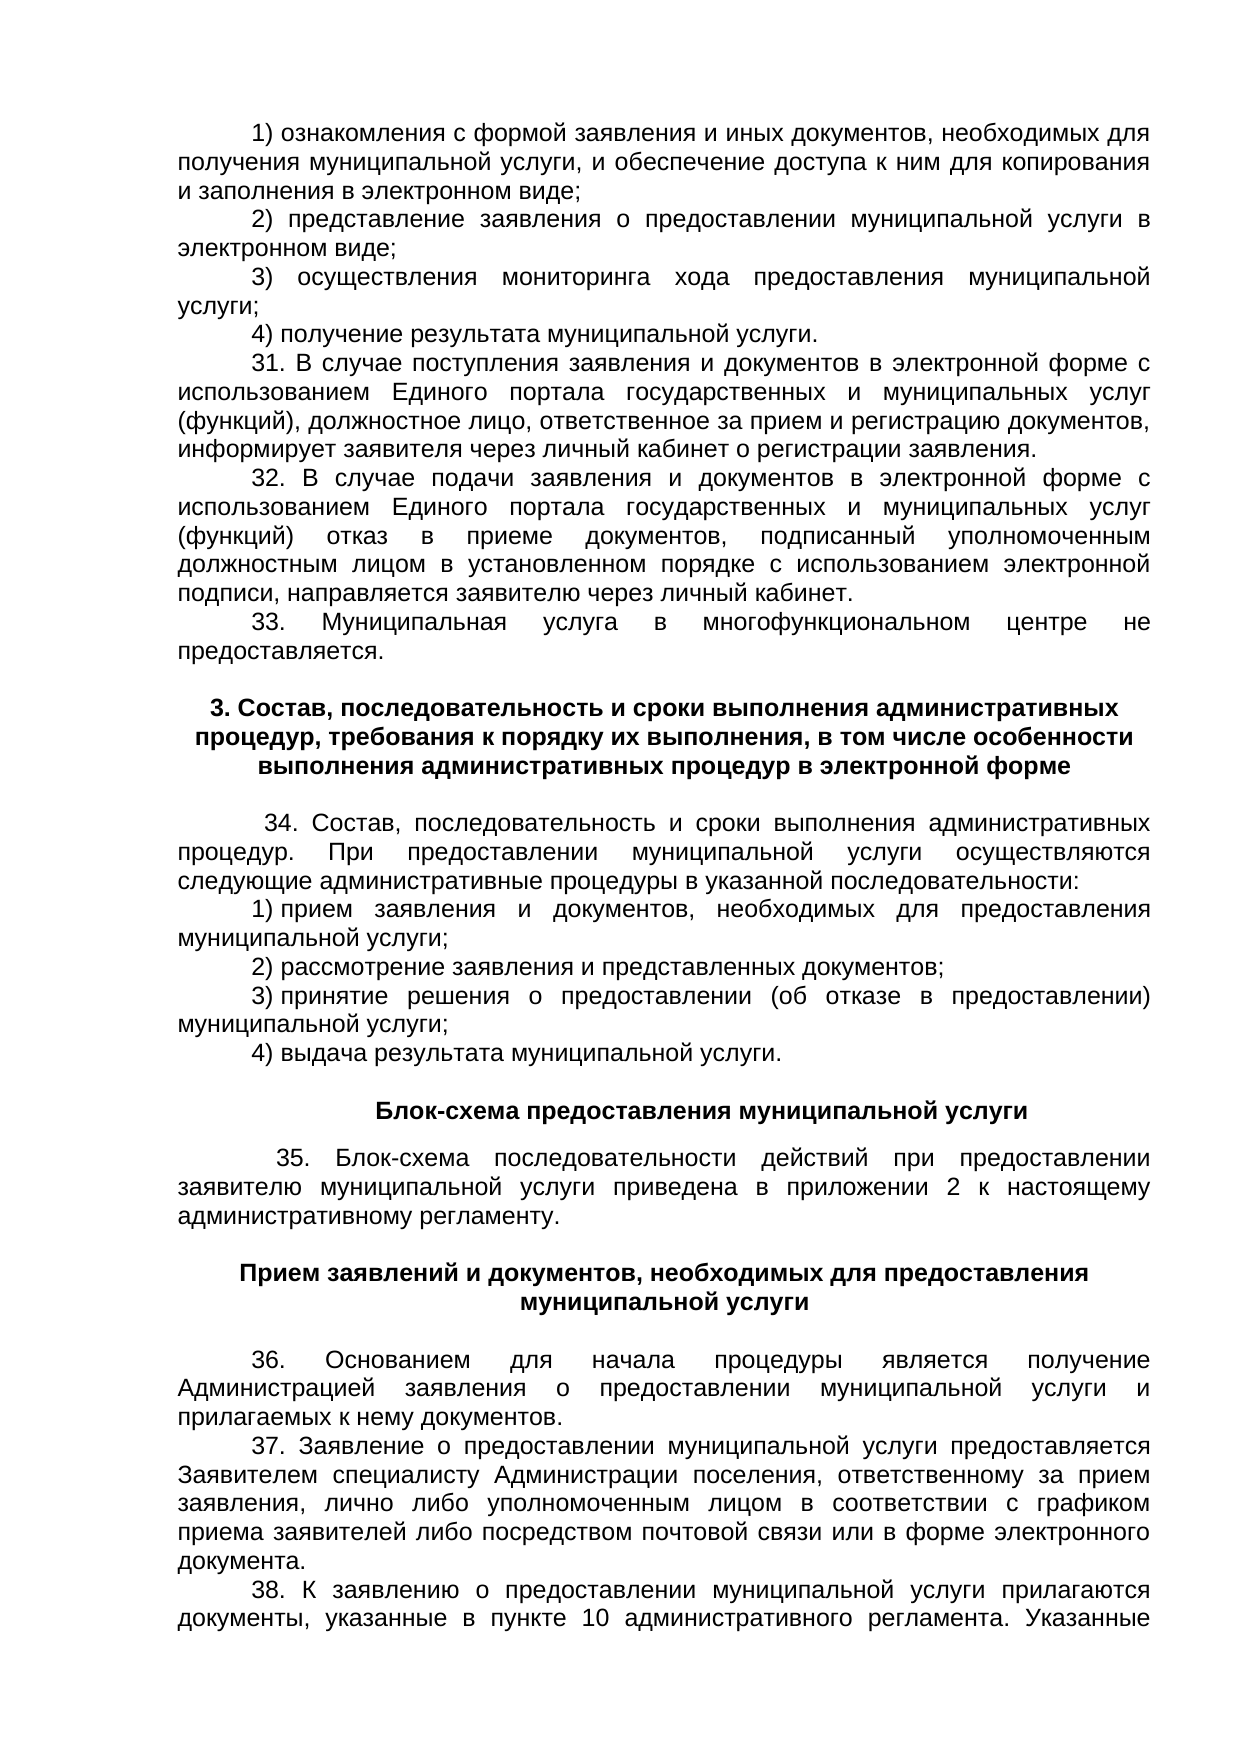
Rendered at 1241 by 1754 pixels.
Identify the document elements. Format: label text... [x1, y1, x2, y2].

text 36. Основанием для начала процедуры является получение Администрацией заявления о предоставлении муниципальной услуги и прилагаемых к нему документов. [177, 1344, 1152, 1431]
text 4) выдача результата муниципальной услуги. [177, 1038, 1152, 1067]
text Прием заявлений и документов, необходимых для предоставления муниципальной услуги [177, 1258, 1152, 1316]
text 31. В случае поступления заявления и документов в электронной форме с использованием Единого портала государственных и муниципальных услуг (функций), должностное лицо, ответственное за прием и регистрацию документов, информирует заявителя через личный кабинет о регистрации заявления. [177, 348, 1152, 463]
text Блок-схема предоставления муниципальной услуги [177, 1096, 1152, 1124]
text 32. В случае подачи заявления и документов в электронной форме с использованием Единого портала государственных и муниципальных услуг (функций) отказ в приеме документов, подписанный уполномоченным должностным лицом в установленном порядке с использованием электронной подписи, направляется заявителю через личный кабинет. [177, 463, 1152, 607]
text 4) получение результата муниципальной услуги. [177, 319, 1152, 348]
text 34. Состав, последовательность и сроки выполнения административных процедур. При предоставлении муниципальной услуги осуществляются следующие административные процедуры в указанной последовательности: [177, 808, 1152, 894]
text 2) представление заявления о предоставлении муниципальной услуги в электронном виде; [177, 204, 1152, 262]
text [177, 1574, 1152, 1632]
text 3. Состав, последовательность и сроки выполнения административных процедур, требования к порядку их выполнения, в том числе особенности выполнения административных процедур в электронной форме [177, 693, 1152, 779]
text 1) прием заявления и документов, необходимых для предоставления муниципальной услуги; [177, 894, 1152, 952]
text 33. Муниципальная услуга в многофункциональном центре не предоставляется. [177, 607, 1152, 664]
text 35. Блок-схема последовательности действий при предоставлении заявителю муниципальной услуги приведена в приложении 2 к настоящему административному регламенту. [177, 1143, 1152, 1229]
text 1) ознакомления с формой заявления и иных документов, необходимых для получения муниципальной услуги, и обеспечение доступа к ним для копирования и заполнения в электронном виде; [177, 118, 1152, 204]
text 37. Заявление о предоставлении муниципальной услуги предоставляется Заявителем специалисту Администрации поселения, ответственному за прием заявления, лично либо уполномоченным лицом в соответствии с графиком приема заявителей либо посредством почтовой связи или в форме электронного документа. [177, 1431, 1152, 1574]
text 3) осуществления мониторинга хода предоставления муниципальной услуги; [177, 262, 1152, 319]
text 3) принятие решения о предоставлении (об отказе в предоставлении) муниципальной услуги; [177, 981, 1152, 1038]
text 2) рассмотрение заявления и представленных документов; [177, 952, 1152, 981]
